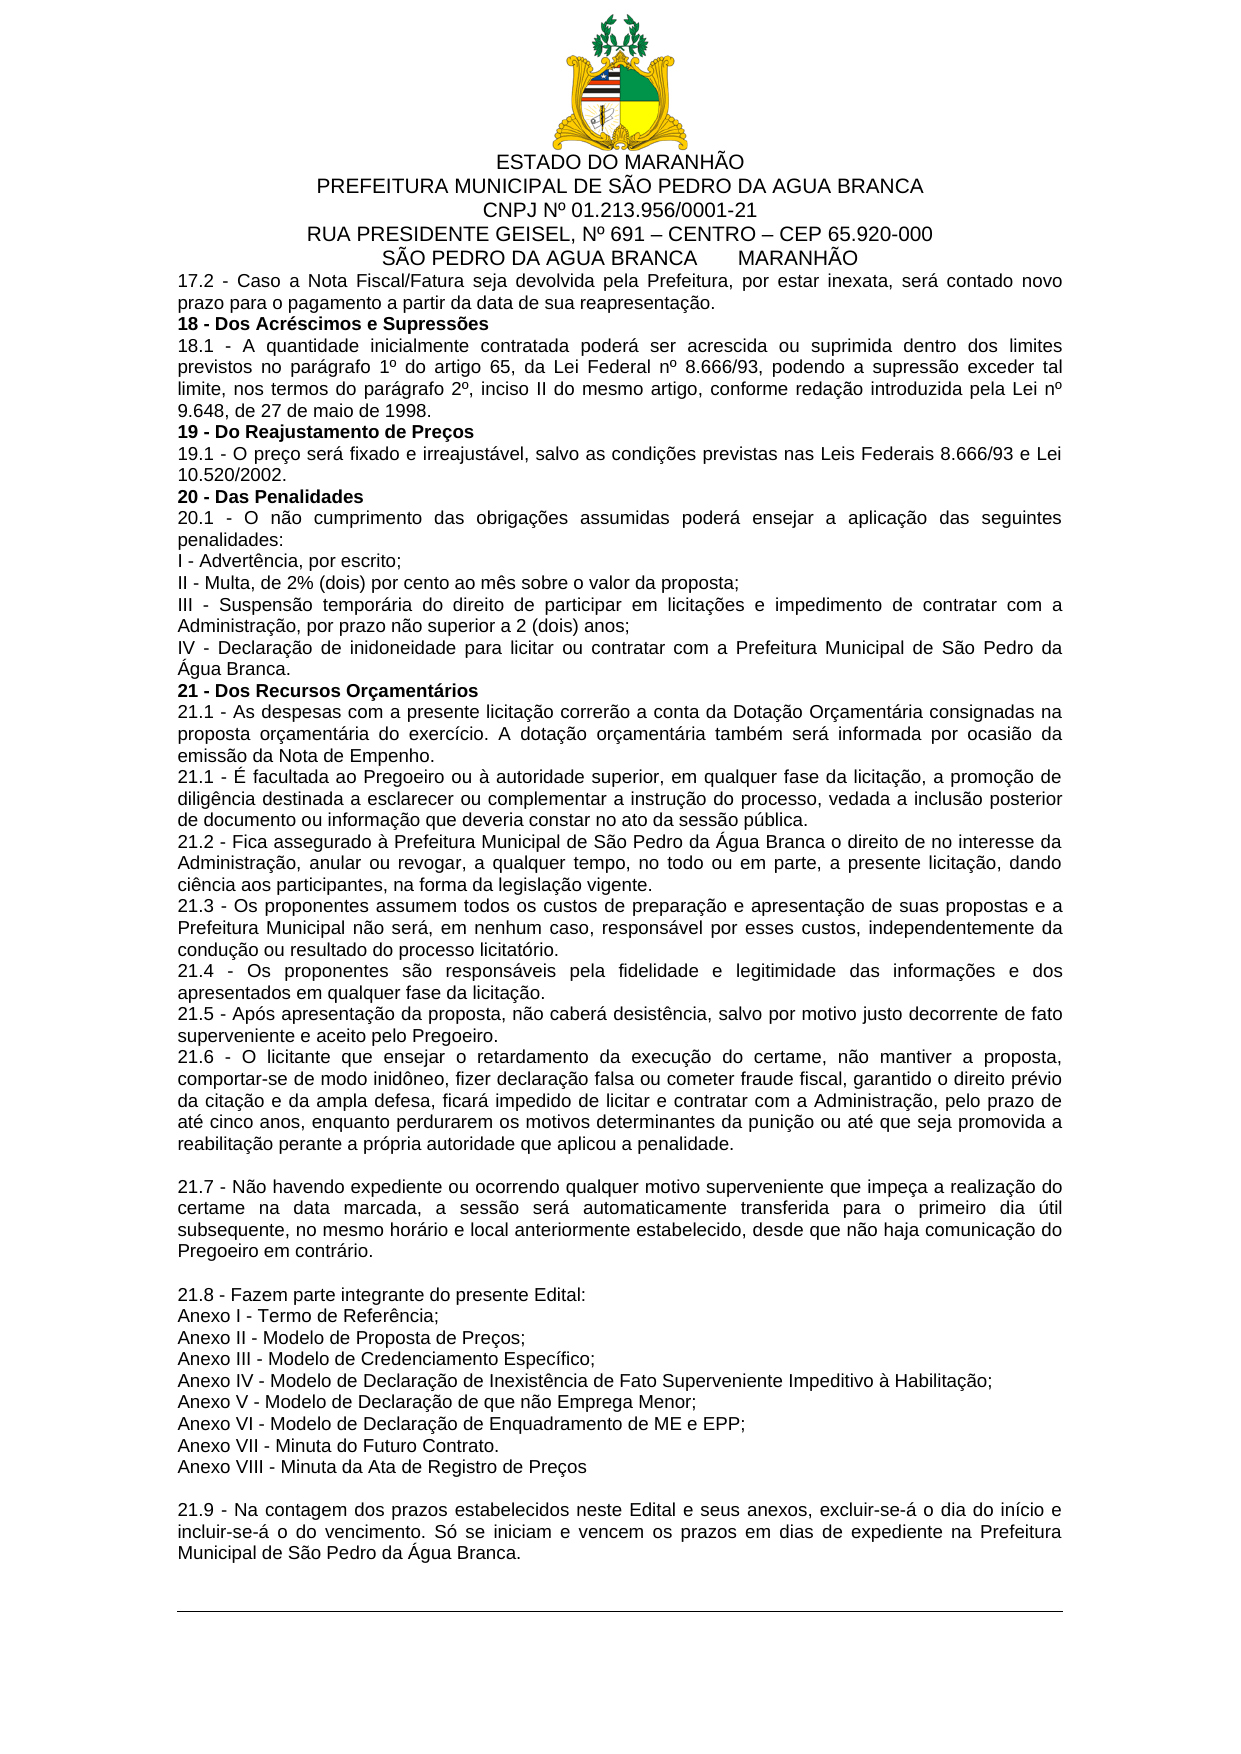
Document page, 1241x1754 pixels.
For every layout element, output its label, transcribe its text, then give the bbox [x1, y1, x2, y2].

picture [552, 14, 688, 151]
text 21.2 - Fica assegurado à Prefeitura Municipal de São Pedro da Água Branca o direito de no interesse da Administração, anular ou revogar, a qualquer tempo, no todo ou em parte, a presente licitação, dando ciência aos participantes, na forma da legislação vigente. [177, 831, 1063, 895]
text 21 - Dos Recursos Orçamentários [177, 680, 1063, 701]
text 21.4 - Os proponentes são responsáveis pela fidelidade e legitimidade das informações e dos apresentados em qualquer fase da licitação. [177, 960, 1063, 1003]
text 21.3 - Os proponentes assumem todos os custos de preparação e apresentação de suas propostas e a Prefeitura Municipal não será, em nenhum caso, responsável por esses custos, independentemente da condução ou resultado do processo licitatório. [177, 895, 1063, 960]
text Anexo VII - Minuta do Futuro Contrato. [177, 1434, 1063, 1456]
text Anexo VI - Modelo de Declaração de Enquadramento de ME e EPP; [177, 1413, 1063, 1434]
text Anexo III - Modelo de Credenciamento Específico; [177, 1348, 1063, 1370]
text Anexo VIII - Minuta da Ata de Registro de Preços [177, 1456, 1063, 1477]
text 21.7 - Não havendo expediente ou ocorrendo qualquer motivo superveniente que impeça a realização do certame na data marcada, a sessão será automaticamente transferida para o primeiro dia útil subsequente, no mesmo horário e local anteriormente estabelecido, desde que não haja comunicação do Pregoeiro em contrário. [177, 1176, 1063, 1262]
text 21.1 - É facultada ao Pregoeiro ou à autoridade superior, em qualquer fase da licitação, a promoção de diligência destinada a esclarecer ou complementar a instrução do processo, vedada a inclusão posterior de documento ou informação que deveria constar no ato da sessão pública. [177, 766, 1063, 831]
text 19 - Do Reajustamento de Preços [177, 421, 1063, 442]
text I - Advertência, por escrito; [177, 550, 1063, 572]
text IV - Declaração de inidoneidade para licitar ou contratar com a Prefeitura Municipal de São Pedro da Água Branca. [177, 637, 1063, 680]
text 18.1 - A quantidade inicialmente contratada poderá ser acrescida ou suprimida dentro dos limites previstos no parágrafo 1º do artigo 65, da Lei Federal nº 8.666/93, podendo a supressão exceder tal limite, nos termos do parágrafo 2º, inciso II do mesmo artigo, conforme redação introduzida pela Lei nº 9.648, de 27 de maio de 1998. [177, 335, 1063, 421]
text 21.9 - Na contagem dos prazos estabelecidos neste Edital e seus anexos, excluir-se-á o dia do início e incluir-se-á o do vencimento. Só se iniciam e vencem os prazos em dias de expediente na Prefeitura Municipal de São Pedro da Água Branca. [177, 1499, 1063, 1564]
text Anexo V - Modelo de Declaração de que não Emprega Menor; [177, 1391, 1063, 1413]
text 21.1 - As despesas com a presente licitação correrão a conta da Dotação Orçamentária consignadas na proposta orçamentária do exercício. A dotação orçamentária também será informada por ocasião da emissão da Nota de Empenho. [177, 701, 1063, 766]
text 21.8 - Fazem parte integrante do presente Edital: [177, 1283, 1063, 1305]
text 21.5 - Após apresentação da proposta, não caberá desistência, salvo por motivo justo decorrente de fato superveniente e aceito pelo Pregoeiro. [177, 1003, 1063, 1046]
text 20.1 - O não cumprimento das obrigações assumidas poderá ensejar a aplicação das seguintes penalidades: [177, 507, 1063, 550]
text Anexo II - Modelo de Proposta de Preços; [177, 1327, 1063, 1348]
text II - Multa, de 2% (dois) por cento ao mês sobre o valor da proposta; [177, 572, 1063, 593]
text 17.2 - Caso a Nota Fiscal/Fatura seja devolvida pela Prefeitura, por estar inexata, será contado novo prazo para o pagamento a partir da data de sua reapresentação. [177, 270, 1063, 313]
text Anexo I - Termo de Referência; [177, 1305, 1063, 1327]
text III - Suspensão temporária do direito de participar em licitações e impedimento de contratar com a Administração, por prazo não superior a 2 (dois) anos; [177, 593, 1063, 637]
text 21.6 - O licitante que ensejar o retardamento da execução do certame, não mantiver a proposta, comportar-se de modo inidôneo, fizer declaração falsa ou cometer fraude fiscal, garantido o direito prévio da citação e da ampla defesa, ficará impedido de licitar e contratar com a Administração, pelo prazo de até cinco anos, enquanto perdurarem os motivos determinantes da punição ou até que seja promovida a reabilitação perante a própria autoridade que aplicou a penalidade. [177, 1046, 1063, 1154]
text Anexo IV - Modelo de Declaração de Inexistência de Fato Superveniente Impeditivo à Habilitação; [177, 1370, 1063, 1391]
text 18 - Dos Acréscimos e Supressões [177, 313, 1063, 335]
text 20 - Das Penalidades [177, 486, 1063, 507]
text 19.1 - O preço será fixado e irreajustável, salvo as condições previstas nas Leis Federais 8.666/93 e Lei 10.520/2002. [177, 442, 1063, 486]
